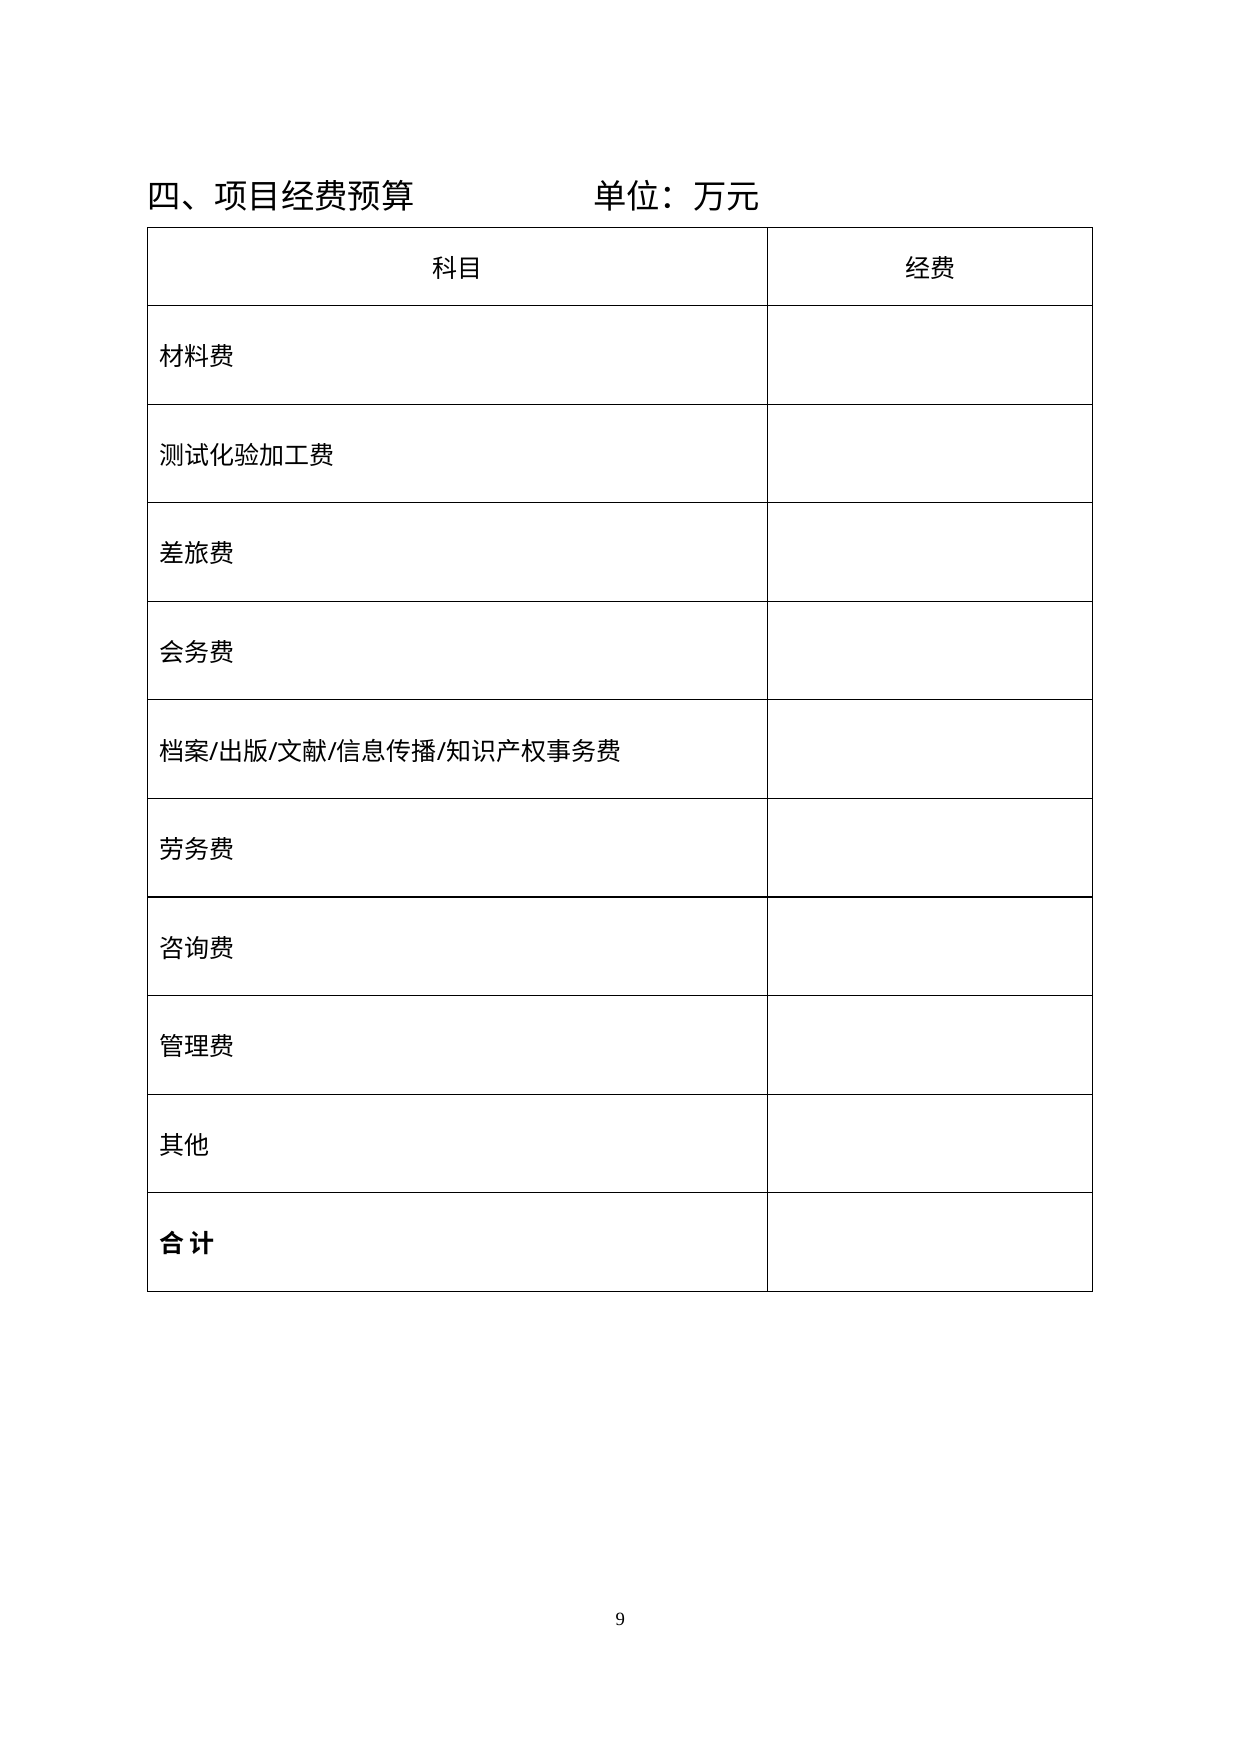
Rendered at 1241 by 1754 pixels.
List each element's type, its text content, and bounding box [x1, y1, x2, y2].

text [148, 162, 1085, 227]
table_cell 其他 [148, 1095, 767, 1192]
table_cell 劳务费 [148, 799, 767, 896]
table_cell 合 计 [148, 1193, 767, 1291]
table_cell 咨询费 [148, 898, 767, 995]
table_cell 档案/出版/文献/信息传播/知识产权事务费 [148, 700, 767, 798]
table_cell [768, 1095, 1092, 1192]
table_cell 差旅费 [148, 503, 767, 601]
table_cell [768, 799, 1092, 896]
table_cell 会务费 [148, 602, 767, 699]
table_cell 测试化验加工费 [148, 405, 767, 502]
table_cell [768, 503, 1092, 601]
table_cell [768, 700, 1092, 798]
table_header 经费 [768, 228, 1092, 305]
table_cell [768, 602, 1092, 699]
table_cell 材料费 [148, 306, 767, 404]
table_header 科目 [148, 228, 767, 305]
table_cell [768, 996, 1092, 1093]
table_cell [768, 405, 1092, 502]
table_cell [768, 1193, 1092, 1291]
table_cell 管理费 [148, 996, 767, 1093]
table_cell [768, 898, 1092, 995]
table_cell [768, 306, 1092, 404]
